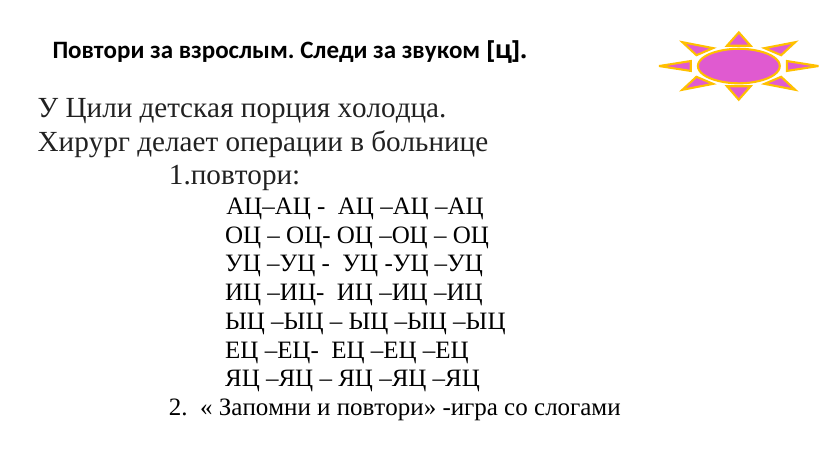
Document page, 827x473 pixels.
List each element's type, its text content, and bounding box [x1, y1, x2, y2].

text ЕЦ –ЕЦ- ЕЦ –ЕЦ –ЕЦ [169, 335, 787, 363]
text УЦ –УЦ - УЦ -УЦ –УЦ [169, 248, 787, 277]
text ЯЦ –ЯЦ – ЯЦ –ЯЦ –ЯЦ [169, 363, 787, 392]
text ОЦ – ОЦ- ОЦ –ОЦ – ОЦ [169, 220, 787, 248]
text ИЦ –ИЦ- ИЦ –ИЦ –ИЦ [169, 277, 787, 306]
text АЦ–АЦ - АЦ –АЦ –АЦ [37, 191, 787, 220]
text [37, 90, 787, 157]
text 1.повтори: [37, 157, 787, 191]
text 2. « Запомни и повтори» -игра со слогами [169, 392, 787, 421]
text ЫЦ –ЫЦ – ЫЦ –ЫЦ –ЫЦ [169, 306, 787, 335]
